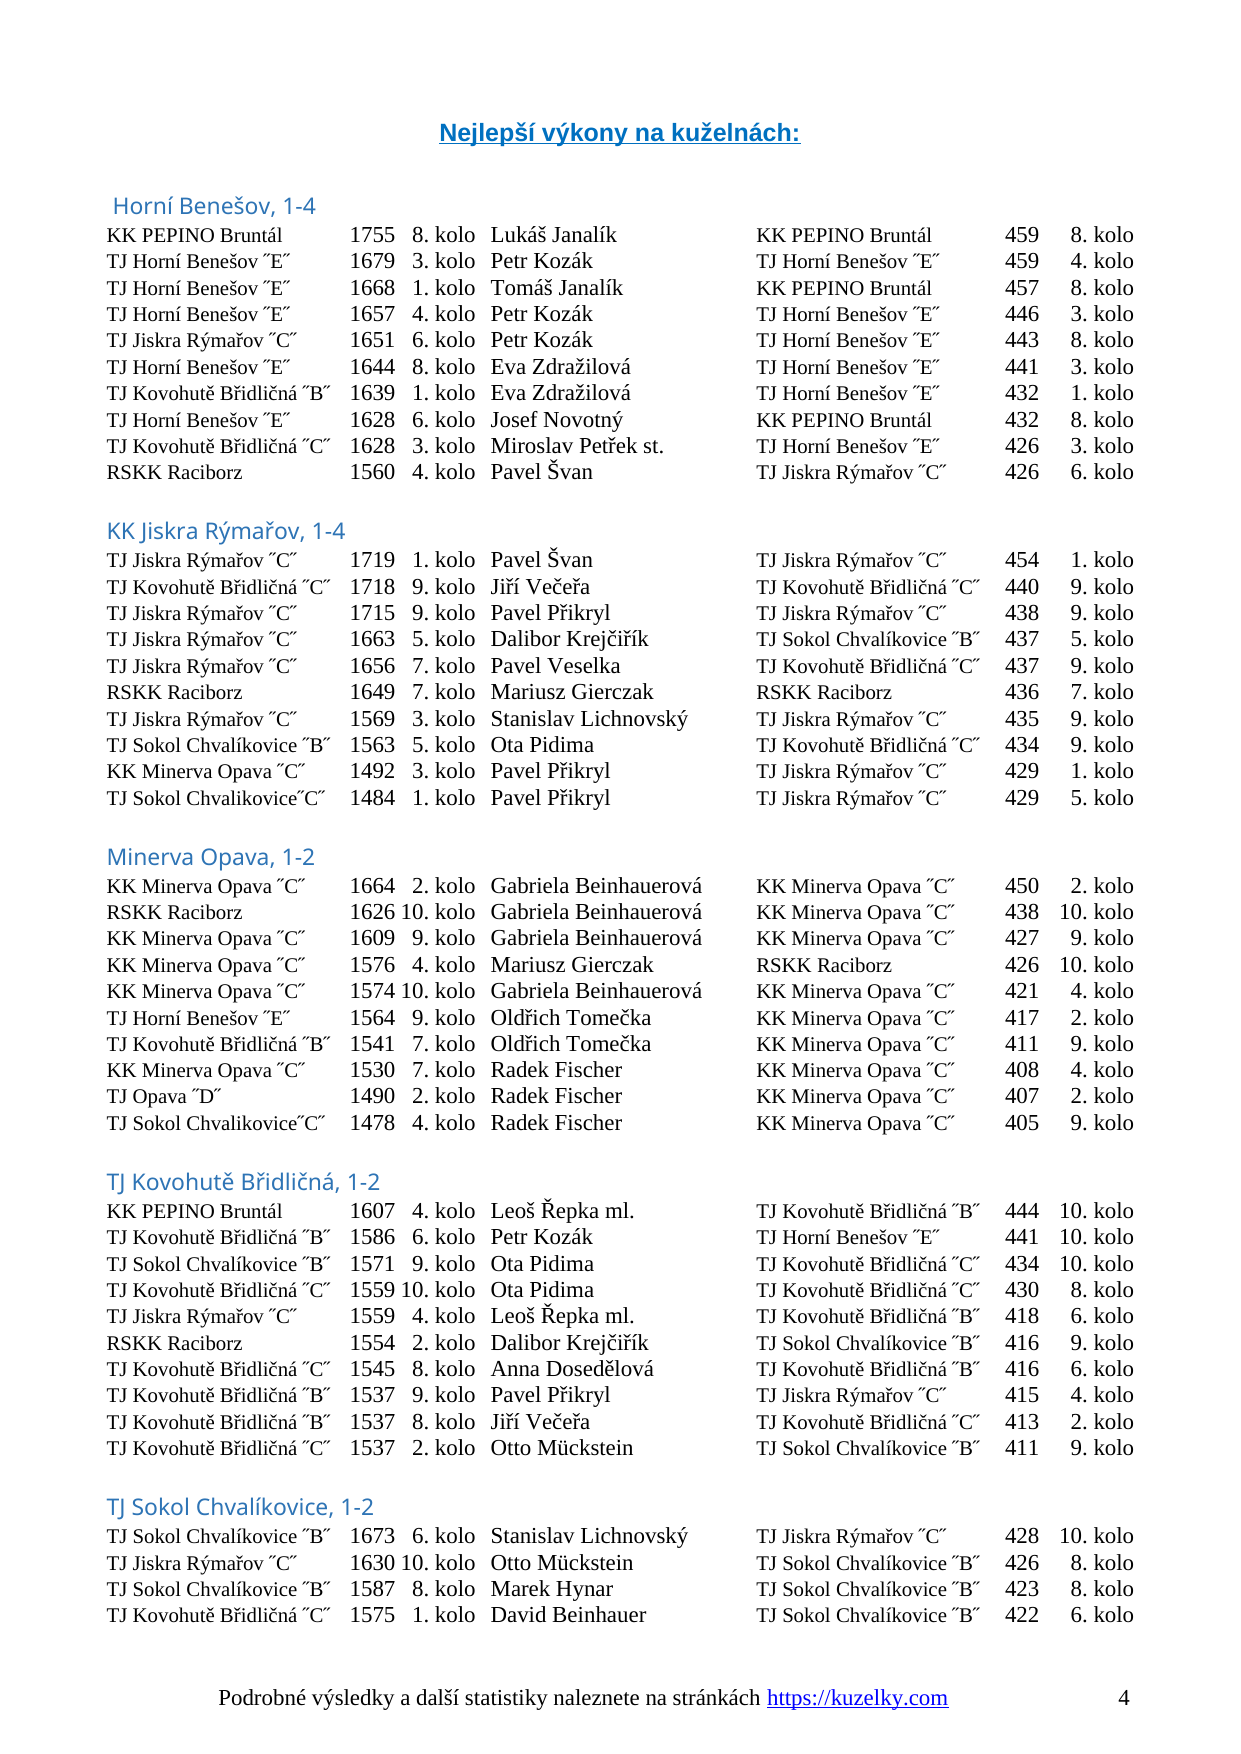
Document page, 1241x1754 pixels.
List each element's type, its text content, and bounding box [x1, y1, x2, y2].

text KK Minerva Opava ˝C˝ 1492 3. kolo Pavel Přikryl TJ Jiskra Rýmařov ˝C˝ 429 1. kolo [106, 757, 1134, 784]
text KK Minerva Opava ˝C˝ 1576 4. kolo Mariusz Gierczak RSKK Raciborz 426 10. kolo [106, 951, 1134, 977]
text TJ Kovohutě Břidličná ˝B˝ 1537 8. kolo Jiří Večeřa TJ Kovohutě Břidličná ˝C˝ 413 2. kolo [106, 1408, 1134, 1434]
subtitle Minerva Opava, 1-2 [106, 841, 1134, 872]
text KK Minerva Opava ˝C˝ 1574 10. kolo Gabriela Beinhauerová KK Minerva Opava ˝C˝ 421 4. kolo [106, 977, 1134, 1003]
text TJ Horní Benešov ˝E˝ 1657 4. kolo Petr Kozák TJ Horní Benešov ˝E˝ 446 3. kolo [106, 300, 1134, 327]
text TJ Sokol Chvalíkovice ˝B˝ 1587 8. kolo Marek Hynar TJ Sokol Chvalíkovice ˝B˝ 423 8. kolo [106, 1575, 1134, 1601]
text TJ Kovohutě Břidličná ˝C˝ 1559 10. kolo Ota Pidima TJ Kovohutě Břidličná ˝C˝ 430 8. kolo [106, 1276, 1134, 1302]
text TJ Sokol Chvalíkovice ˝B˝ 1563 5. kolo Ota Pidima TJ Kovohutě Břidličná ˝C˝ 434 9. kolo [106, 731, 1134, 757]
text RSKK Raciborz 1554 2. kolo Dalibor Krejčiřík TJ Sokol Chvalíkovice ˝B˝ 416 9. kolo [106, 1329, 1134, 1355]
text TJ Sokol Chvalikovice˝C˝ 1478 4. kolo Radek Fischer KK Minerva Opava ˝C˝ 405 9. kolo [106, 1109, 1134, 1135]
text TJ Kovohutě Břidličná ˝C˝ 1628 3. kolo Miroslav Petřek st. TJ Horní Benešov ˝E˝ 426 3. kolo [106, 432, 1134, 458]
text TJ Opava ˝D˝ 1490 2. kolo Radek Fischer KK Minerva Opava ˝C˝ 407 2. kolo [106, 1083, 1134, 1109]
text TJ Sokol Chvalíkovice ˝B˝ 1571 9. kolo Ota Pidima TJ Kovohutě Břidličná ˝C˝ 434 10. kolo [106, 1250, 1134, 1276]
text TJ Horní Benešov ˝E˝ 1668 1. kolo Tomáš Janalík KK PEPINO Bruntál 457 8. kolo [106, 274, 1134, 300]
text TJ Kovohutě Břidličná ˝C˝ 1575 1. kolo David Beinhauer TJ Sokol Chvalíkovice ˝B˝ 422 6. kolo [106, 1601, 1134, 1628]
text KK Minerva Opava ˝C˝ 1530 7. kolo Radek Fischer KK Minerva Opava ˝C˝ 408 4. kolo [106, 1056, 1134, 1083]
subtitle TJ Sokol Chvalíkovice, 1-2 [106, 1491, 1134, 1522]
text RSKK Raciborz 1649 7. kolo Mariusz Gierczak RSKK Raciborz 436 7. kolo [106, 678, 1134, 704]
text TJ Jiskra Rýmařov ˝C˝ 1663 5. kolo Dalibor Krejčiřík TJ Sokol Chvalíkovice ˝B˝ 437 5. kolo [106, 626, 1134, 652]
text Nejlepší výkony na kuželnách: [94, 118, 1145, 147]
text KK PEPINO Bruntál 1607 4. kolo Leoš Řepka ml. TJ Kovohutě Břidličná ˝B˝ 444 10. kolo [106, 1197, 1134, 1223]
subtitle KK Jiskra Rýmařov, 1-4 [106, 515, 1134, 546]
text TJ Kovohutě Břidličná ˝B˝ 1537 9. kolo Pavel Přikryl TJ Jiskra Rýmařov ˝C˝ 415 4. kolo [106, 1382, 1134, 1408]
text TJ Kovohutě Břidličná ˝C˝ 1718 9. kolo Jiří Večeřa TJ Kovohutě Břidličná ˝C˝ 440 9. kolo [106, 573, 1134, 599]
text TJ Kovohutě Břidličná ˝B˝ 1639 1. kolo Eva Zdražilová TJ Horní Benešov ˝E˝ 432 1. kolo [106, 379, 1134, 406]
text KK PEPINO Bruntál 1755 8. kolo Lukáš Janalík KK PEPINO Bruntál 459 8. kolo [106, 221, 1134, 247]
text KK Minerva Opava ˝C˝ 1609 9. kolo Gabriela Beinhauerová KK Minerva Opava ˝C˝ 427 9. kolo [106, 924, 1134, 951]
text TJ Kovohutě Břidličná ˝C˝ 1537 2. kolo Otto Mückstein TJ Sokol Chvalíkovice ˝B˝ 411 9. kolo [106, 1434, 1134, 1461]
text TJ Sokol Chvalíkovice ˝B˝ 1673 6. kolo Stanislav Lichnovský TJ Jiskra Rýmařov ˝C˝ 428 10. kolo [106, 1522, 1134, 1549]
text TJ Horní Benešov ˝E˝ 1628 6. kolo Josef Novotný KK PEPINO Bruntál 432 8. kolo [106, 406, 1134, 432]
text TJ Kovohutě Břidličná ˝C˝ 1545 8. kolo Anna Dosedělová TJ Kovohutě Břidličná ˝B˝ 416 6. kolo [106, 1355, 1134, 1382]
text RSKK Raciborz 1626 10. kolo Gabriela Beinhauerová KK Minerva Opava ˝C˝ 438 10. kolo [106, 898, 1134, 924]
text TJ Jiskra Rýmařov ˝C˝ 1569 3. kolo Stanislav Lichnovský TJ Jiskra Rýmařov ˝C˝ 435 9. kolo [106, 704, 1134, 731]
text KK Minerva Opava ˝C˝ 1664 2. kolo Gabriela Beinhauerová KK Minerva Opava ˝C˝ 450 2. kolo [106, 872, 1134, 898]
text TJ Jiskra Rýmařov ˝C˝ 1656 7. kolo Pavel Veselka TJ Kovohutě Břidličná ˝C˝ 437 9. kolo [106, 652, 1134, 678]
subtitle TJ Kovohutě Břidličná, 1-2 [106, 1166, 1134, 1197]
text TJ Jiskra Rýmařov ˝C˝ 1630 10. kolo Otto Mückstein TJ Sokol Chvalíkovice ˝B˝ 426 8. kolo [106, 1549, 1134, 1575]
text TJ Jiskra Rýmařov ˝C˝ 1719 1. kolo Pavel Švan TJ Jiskra Rýmařov ˝C˝ 454 1. kolo [106, 546, 1134, 573]
text TJ Horní Benešov ˝E˝ 1679 3. kolo Petr Kozák TJ Horní Benešov ˝E˝ 459 4. kolo [106, 247, 1134, 274]
text TJ Jiskra Rýmařov ˝C˝ 1651 6. kolo Petr Kozák TJ Horní Benešov ˝E˝ 443 8. kolo [106, 327, 1134, 353]
text RSKK Raciborz 1560 4. kolo Pavel Švan TJ Jiskra Rýmařov ˝C˝ 426 6. kolo [106, 458, 1134, 485]
subtitle Horní Benešov, 1-4 [106, 190, 1134, 221]
text TJ Kovohutě Břidličná ˝B˝ 1541 7. kolo Oldřich Tomečka KK Minerva Opava ˝C˝ 411 9. kolo [106, 1030, 1134, 1056]
text TJ Kovohutě Břidličná ˝B˝ 1586 6. kolo Petr Kozák TJ Horní Benešov ˝E˝ 441 10. kolo [106, 1223, 1134, 1250]
text TJ Jiskra Rýmařov ˝C˝ 1715 9. kolo Pavel Přikryl TJ Jiskra Rýmařov ˝C˝ 438 9. kolo [106, 599, 1134, 626]
text TJ Horní Benešov ˝E˝ 1564 9. kolo Oldřich Tomečka KK Minerva Opava ˝C˝ 417 2. kolo [106, 1003, 1134, 1030]
text TJ Sokol Chvalikovice˝C˝ 1484 1. kolo Pavel Přikryl TJ Jiskra Rýmařov ˝C˝ 429 5. kolo [106, 784, 1134, 810]
text TJ Jiskra Rýmařov ˝C˝ 1559 4. kolo Leoš Řepka ml. TJ Kovohutě Břidličná ˝B˝ 418 6. kolo [106, 1302, 1134, 1329]
text TJ Horní Benešov ˝E˝ 1644 8. kolo Eva Zdražilová TJ Horní Benešov ˝E˝ 441 3. kolo [106, 353, 1134, 379]
